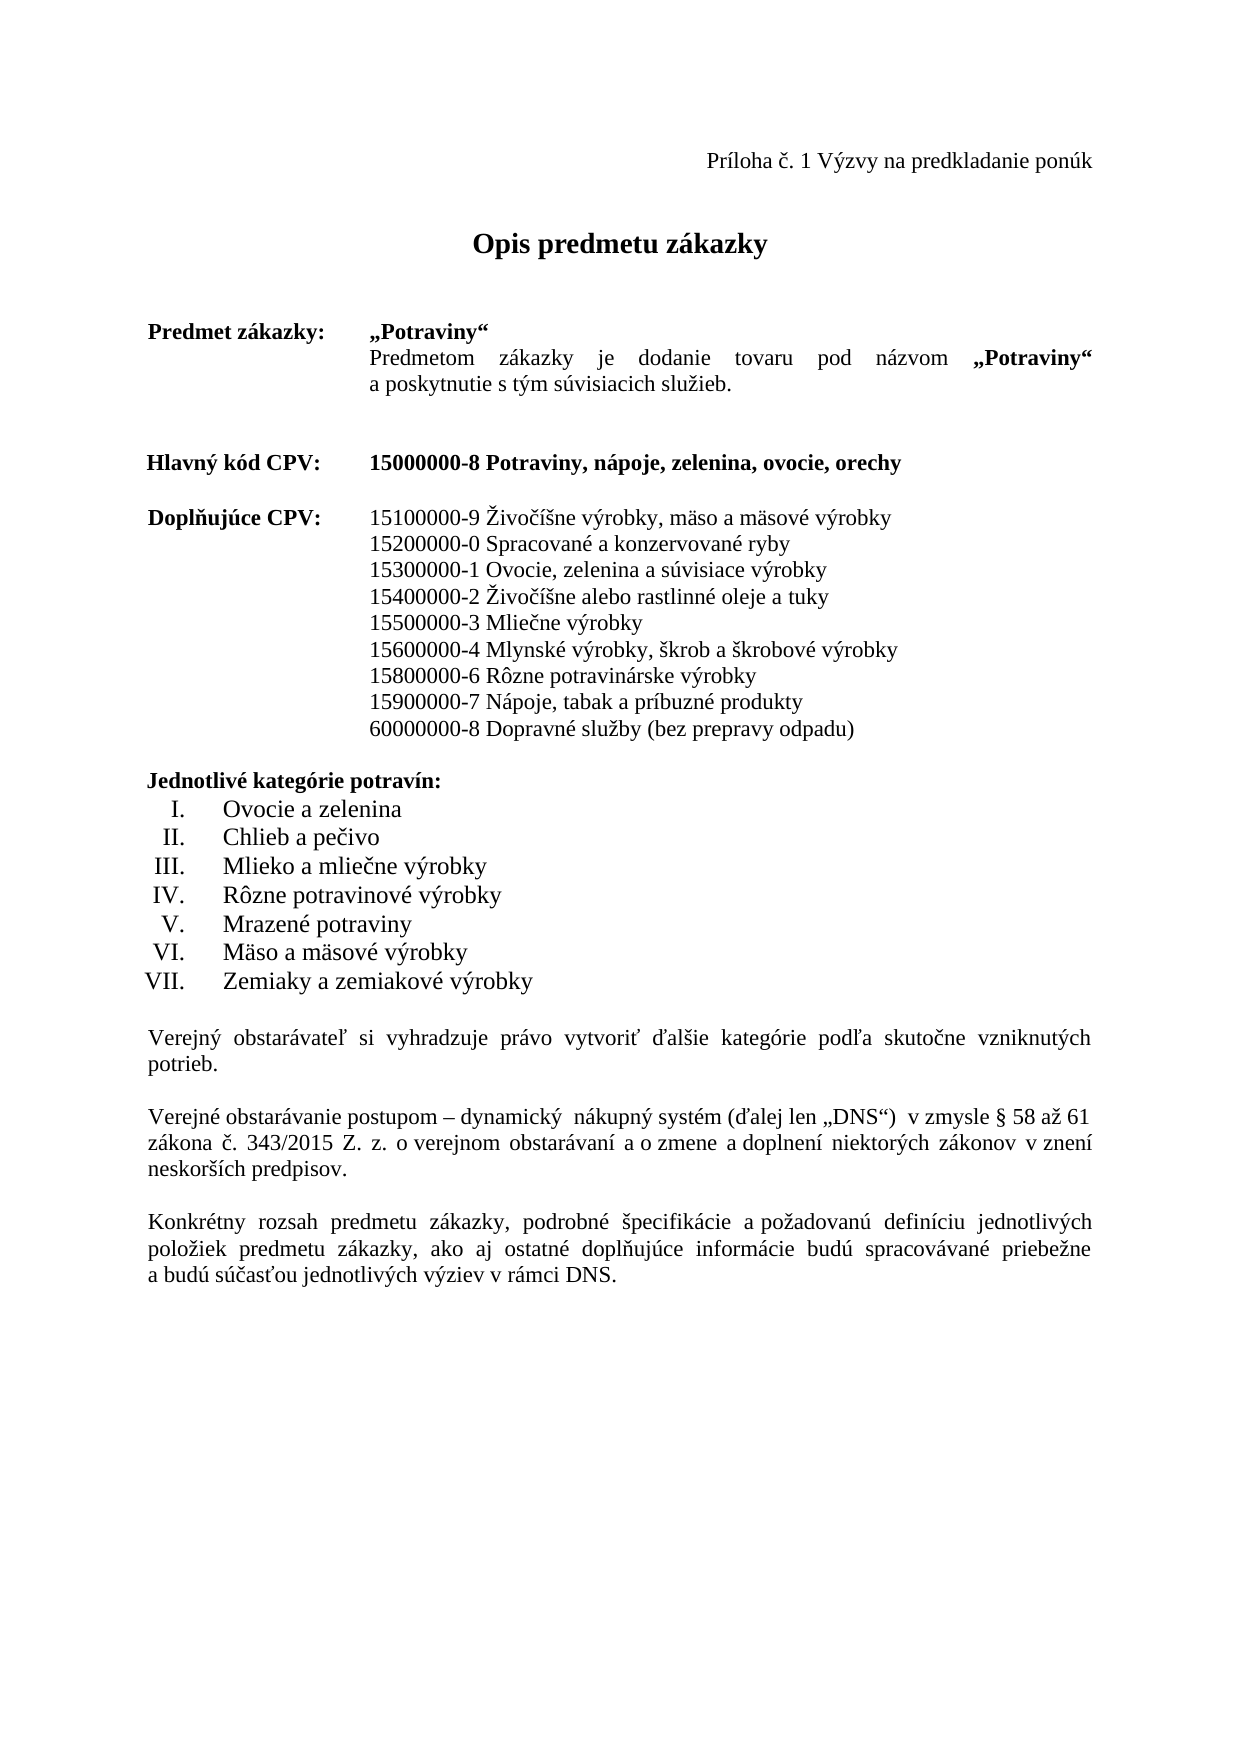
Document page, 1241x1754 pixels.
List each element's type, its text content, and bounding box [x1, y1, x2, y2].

text 15400000-2 Živočíšne alebo rastlinné oleje a tuky [146, 583, 1093, 609]
text Opis predmetu zákazky [148, 227, 1093, 260]
list Ovocie a zelenina [185, 794, 1093, 822]
list Chlieb a pečivo [185, 822, 1093, 851]
list Mäso a mäsové výrobky [185, 937, 1093, 966]
text Hlavný kód CPV: 15000000-8 Potraviny, nápoje, zelenina, ovocie, orechy [146, 449, 1093, 476]
list Mrazené potraviny [185, 909, 1093, 937]
list Mlieko a mliečne výrobky [185, 851, 1093, 880]
text Konkrétny rozsah predmetu zákazky, podrobné špecifikácie a požadovanú definíciu jednotlivých položiek predmetu zákazky, ako aj ostatné doplňujúce informácie budú spracovávané priebežne a budú súčasťou jednotlivých výziev v rámci DNS. [148, 1208, 1093, 1287]
text Verejný obstarávateľ si vyhradzuje právo vytvoriť ďalšie kategórie podľa skutočne vzniknutých potrieb. [148, 1024, 1093, 1076]
list Rôzne potravinové výrobky [185, 880, 1093, 909]
text 15600000-4 Mlynské výrobky, škrob a škrobové výrobky [146, 636, 1093, 662]
text Príloha č. 1 Výzvy na predkladanie ponúk [148, 148, 1093, 174]
text 15200000-0 Spracované a konzervované ryby [146, 530, 1093, 557]
text 60000000-8 Dopravné služby (bez prepravy odpadu) [146, 715, 1093, 741]
text Verejné obstarávanie postupom – dynamický nákupný systém (ďalej len „DNS“) v zmysle § 58 až 61 zákona č. 343/2015 Z. z. o verejnom obstarávaní a o zmene a doplnení niektorých zákonov v znení neskorších predpisov. [148, 1103, 1093, 1182]
text Predmet zákazky: „Potraviny“ [148, 318, 1093, 344]
list Zemiaky a zemiakové výrobky [185, 966, 1093, 995]
text 15300000-1 Ovocie, zelenina a súvisiace výrobky [146, 557, 1093, 583]
text Predmetom zákazky je dodanie tovaru pod názvom „Potraviny“ a poskytnutie s tým súvisiacich služieb. [369, 344, 1093, 397]
text 15900000-7 Nápoje, tabak a príbuzné produkty [146, 688, 1093, 715]
text Jednotlivé kategórie potravín: [146, 767, 1093, 794]
text 15500000-3 Mliečne výrobky [146, 609, 1093, 636]
text Doplňujúce CPV: 15100000-9 Živočíšne výrobky, mäso a mäsové výrobky [146, 504, 1093, 530]
text 15800000-6 Rôzne potravinárske výrobky [146, 662, 1093, 688]
